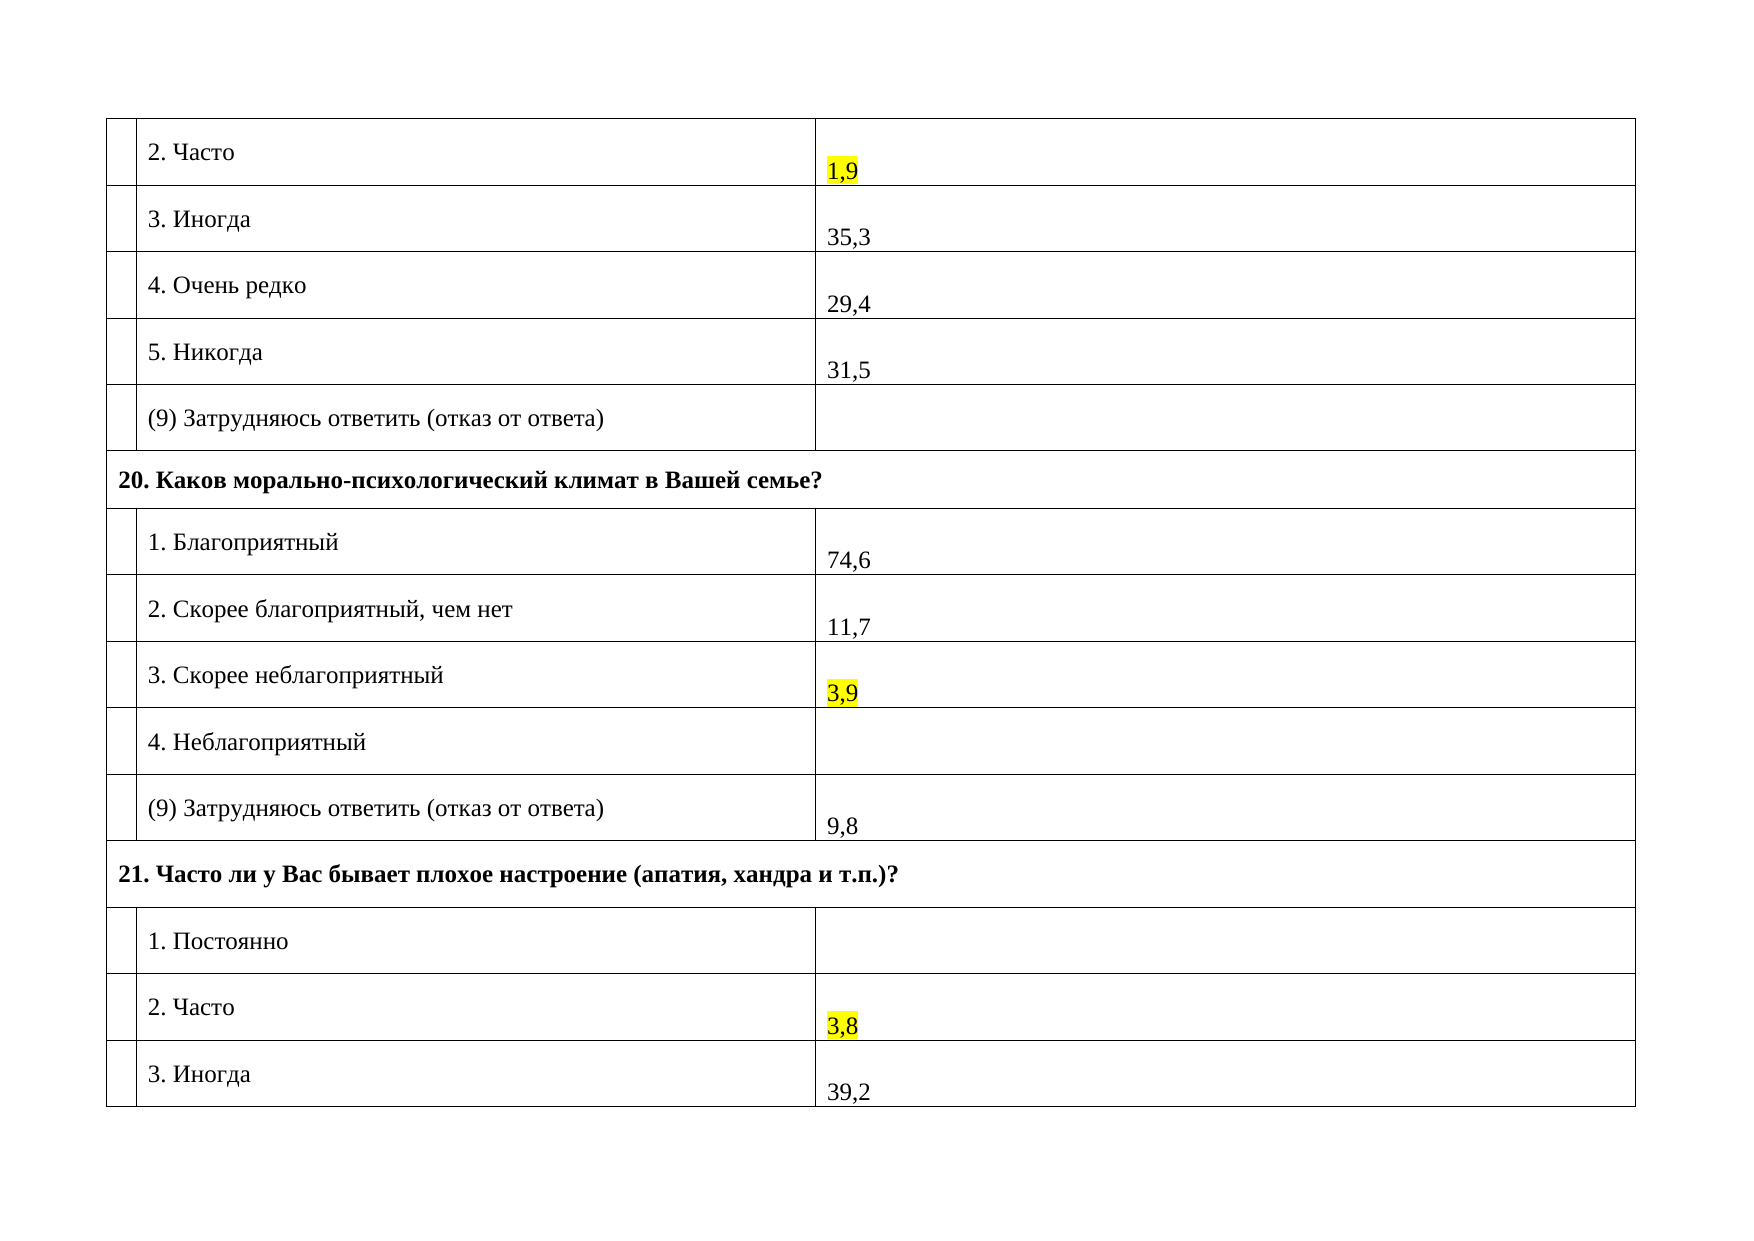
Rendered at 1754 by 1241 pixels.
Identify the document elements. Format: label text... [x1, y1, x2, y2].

table_cell 1. Постоянно [137, 908, 815, 973]
table_cell 35,3 [816, 186, 1635, 251]
table_cell 2. Скорее благоприятный, чем нет [137, 575, 815, 641]
table_cell [107, 1041, 136, 1106]
table_cell (9) Затрудняюсь ответить (отказ от ответа) [137, 385, 815, 450]
table_cell 11,7 [816, 575, 1635, 641]
table_cell 21. Часто ли у Вас бывает плохое настроение (апатия, хандра и т.п.)? [107, 841, 1635, 907]
table_cell 9,8 [816, 775, 1635, 840]
table_cell 4. Неблагоприятный [137, 708, 815, 774]
table_cell [107, 252, 136, 317]
table_cell [107, 575, 136, 641]
table_cell 1,9 [816, 119, 1635, 184]
table_cell 3. Скорее неблагоприятный [137, 642, 815, 707]
table_cell 3,9 [816, 642, 1635, 707]
table_cell 2. Часто [137, 974, 815, 1039]
table_cell (9) Затрудняюсь ответить (отказ от ответа) [137, 775, 815, 840]
table_cell 29,4 [816, 252, 1635, 317]
table_cell 3. Иногда [137, 1041, 815, 1106]
table_cell 31,5 [816, 319, 1635, 384]
table_cell [816, 385, 1635, 450]
table_cell 2. Часто [137, 119, 815, 184]
table_cell 3. Иногда [137, 186, 815, 251]
table_cell [107, 319, 136, 384]
table_cell [107, 775, 136, 840]
table_cell 4. Очень редко [137, 252, 815, 317]
table_cell 3,8 [816, 974, 1635, 1039]
table_cell [107, 119, 136, 184]
table_cell 39,2 [816, 1041, 1635, 1106]
table_cell [816, 708, 1635, 774]
table_cell 5. Никогда [137, 319, 815, 384]
table_cell [107, 385, 136, 450]
table_cell [107, 908, 136, 973]
table_cell [107, 974, 136, 1039]
table_cell [816, 908, 1635, 973]
table_cell [107, 642, 136, 707]
table_cell 20. Каков морально-психологический климат в Вашей семье? [107, 451, 1635, 508]
table_cell [107, 186, 136, 251]
table_cell 74,6 [816, 509, 1635, 574]
table_cell [107, 509, 136, 574]
table_cell [107, 708, 136, 774]
table_cell 1. Благоприятный [137, 509, 815, 574]
